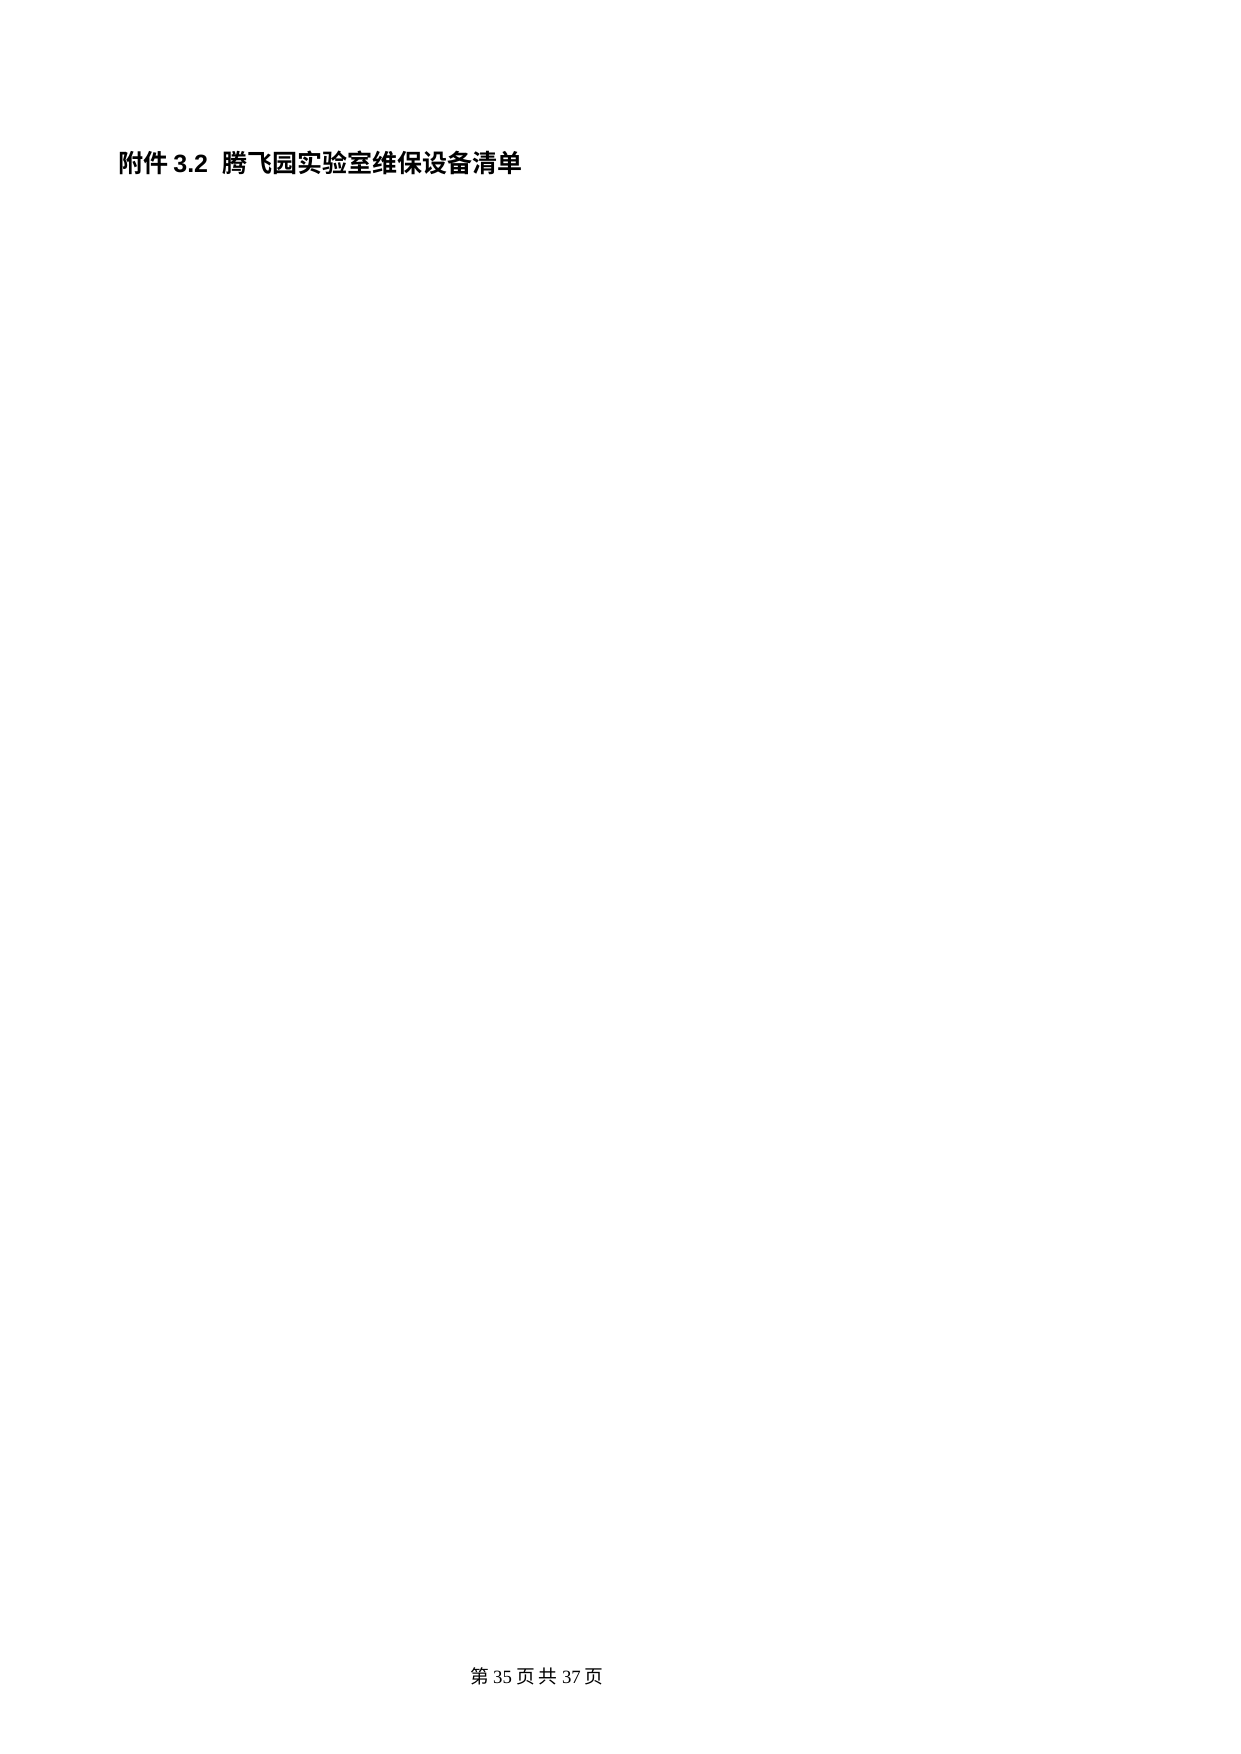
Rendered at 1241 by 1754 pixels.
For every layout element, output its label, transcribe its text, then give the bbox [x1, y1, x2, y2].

subtitle 附件3.2 腾飞园实验室维保设备清单 [118, 129, 1122, 194]
